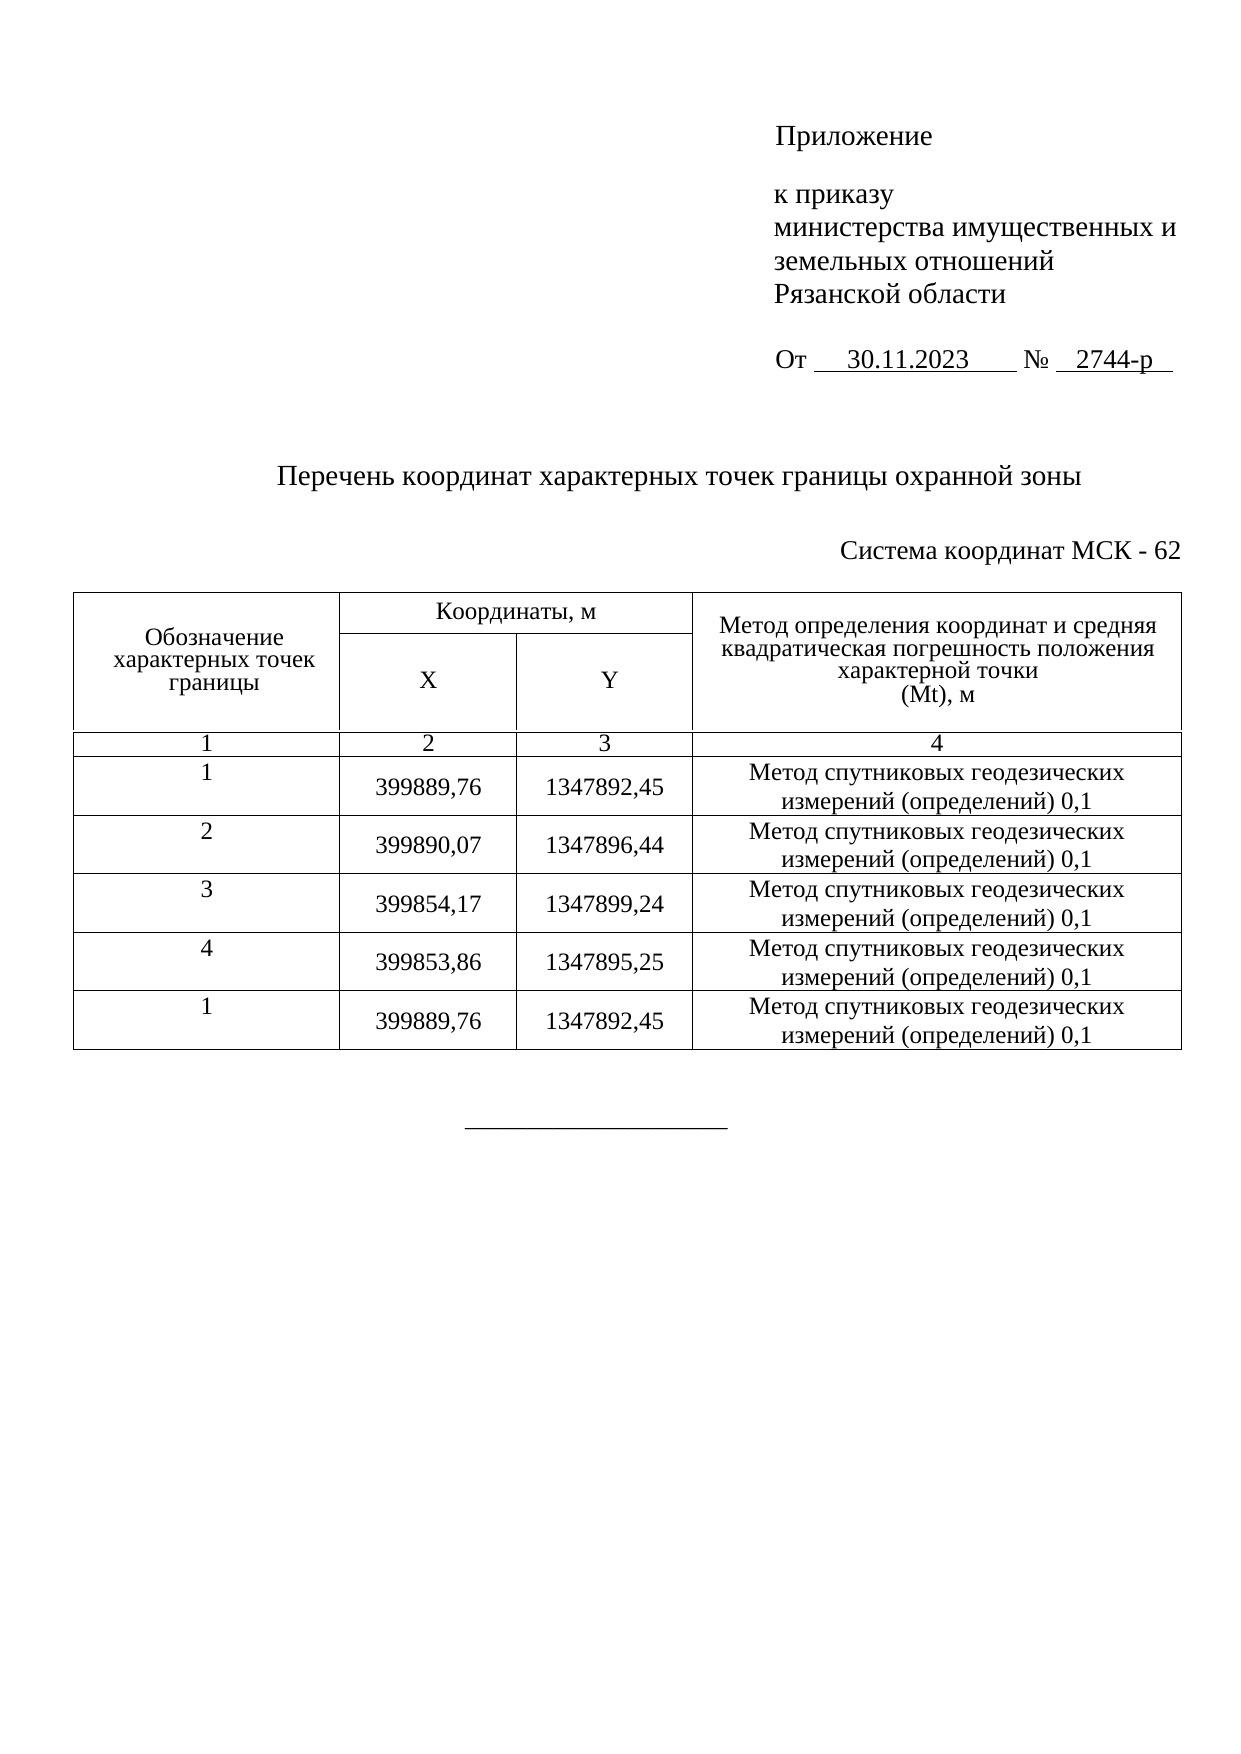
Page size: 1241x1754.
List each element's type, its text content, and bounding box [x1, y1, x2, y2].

text министерства имущественных и [693, 209, 1181, 243]
table_cell Метод спутниковых геодезических измерений (определений) 0,1 [693, 991, 1181, 1049]
table_cell 1 [74, 757, 339, 815]
text Рязанской области [177, 276, 1181, 310]
table_cell 2 [74, 816, 339, 873]
table_cell 4 [74, 933, 339, 990]
table_cell 399889,76 [340, 991, 516, 1049]
table_cell 3 [74, 874, 339, 932]
text От 30.11.2023 № 2744-р [177, 343, 1181, 374]
text Перечень координат характерных точек границы охранной зоны [177, 458, 1181, 492]
table_cell 1347892,45 [517, 757, 692, 815]
text Система координат МСК - 62 [177, 540, 1181, 565]
table_header 3 [517, 733, 692, 756]
table_cell Метод спутниковых геодезических измерений (определений) 0,1 [693, 816, 1181, 873]
table_cell 1 [74, 991, 339, 1049]
table_header Координаты, м [340, 593, 692, 633]
text к приказу [693, 176, 1181, 209]
table_cell Метод спутниковых геодезических измерений (определений) 0,1 [693, 933, 1181, 990]
table_cell Метод спутниковых геодезических измерений (определений) 0,1 [693, 874, 1181, 932]
text земельных отношений [177, 243, 1181, 276]
table_header Метод определения координат и средняя квадратическая погрешность положения характерной точки (Мt), м [693, 593, 1181, 730]
table_cell 399889,76 [340, 757, 516, 815]
table_cell 399854,17 [340, 874, 516, 932]
table_header 2 [340, 733, 516, 756]
table_cell 399853,86 [340, 933, 516, 990]
table_header 1 [74, 733, 339, 756]
table_cell Метод спутниковых геодезических измерений (определений) 0,1 [693, 757, 1181, 815]
table_cell 1347899,24 [517, 874, 692, 932]
text Приложение [177, 118, 1181, 152]
table_cell 1347896,44 [517, 816, 692, 873]
table_cell 1347892,45 [517, 991, 692, 1049]
table_cell 1347895,25 [517, 933, 692, 990]
table_cell Х [340, 634, 516, 730]
text _____________________ [177, 1103, 1181, 1131]
table_header 4 [693, 733, 1181, 756]
table_header Обозначение характерных точек границы [74, 593, 339, 730]
table_cell 399890,07 [340, 816, 516, 873]
table_cell Y [517, 634, 692, 730]
